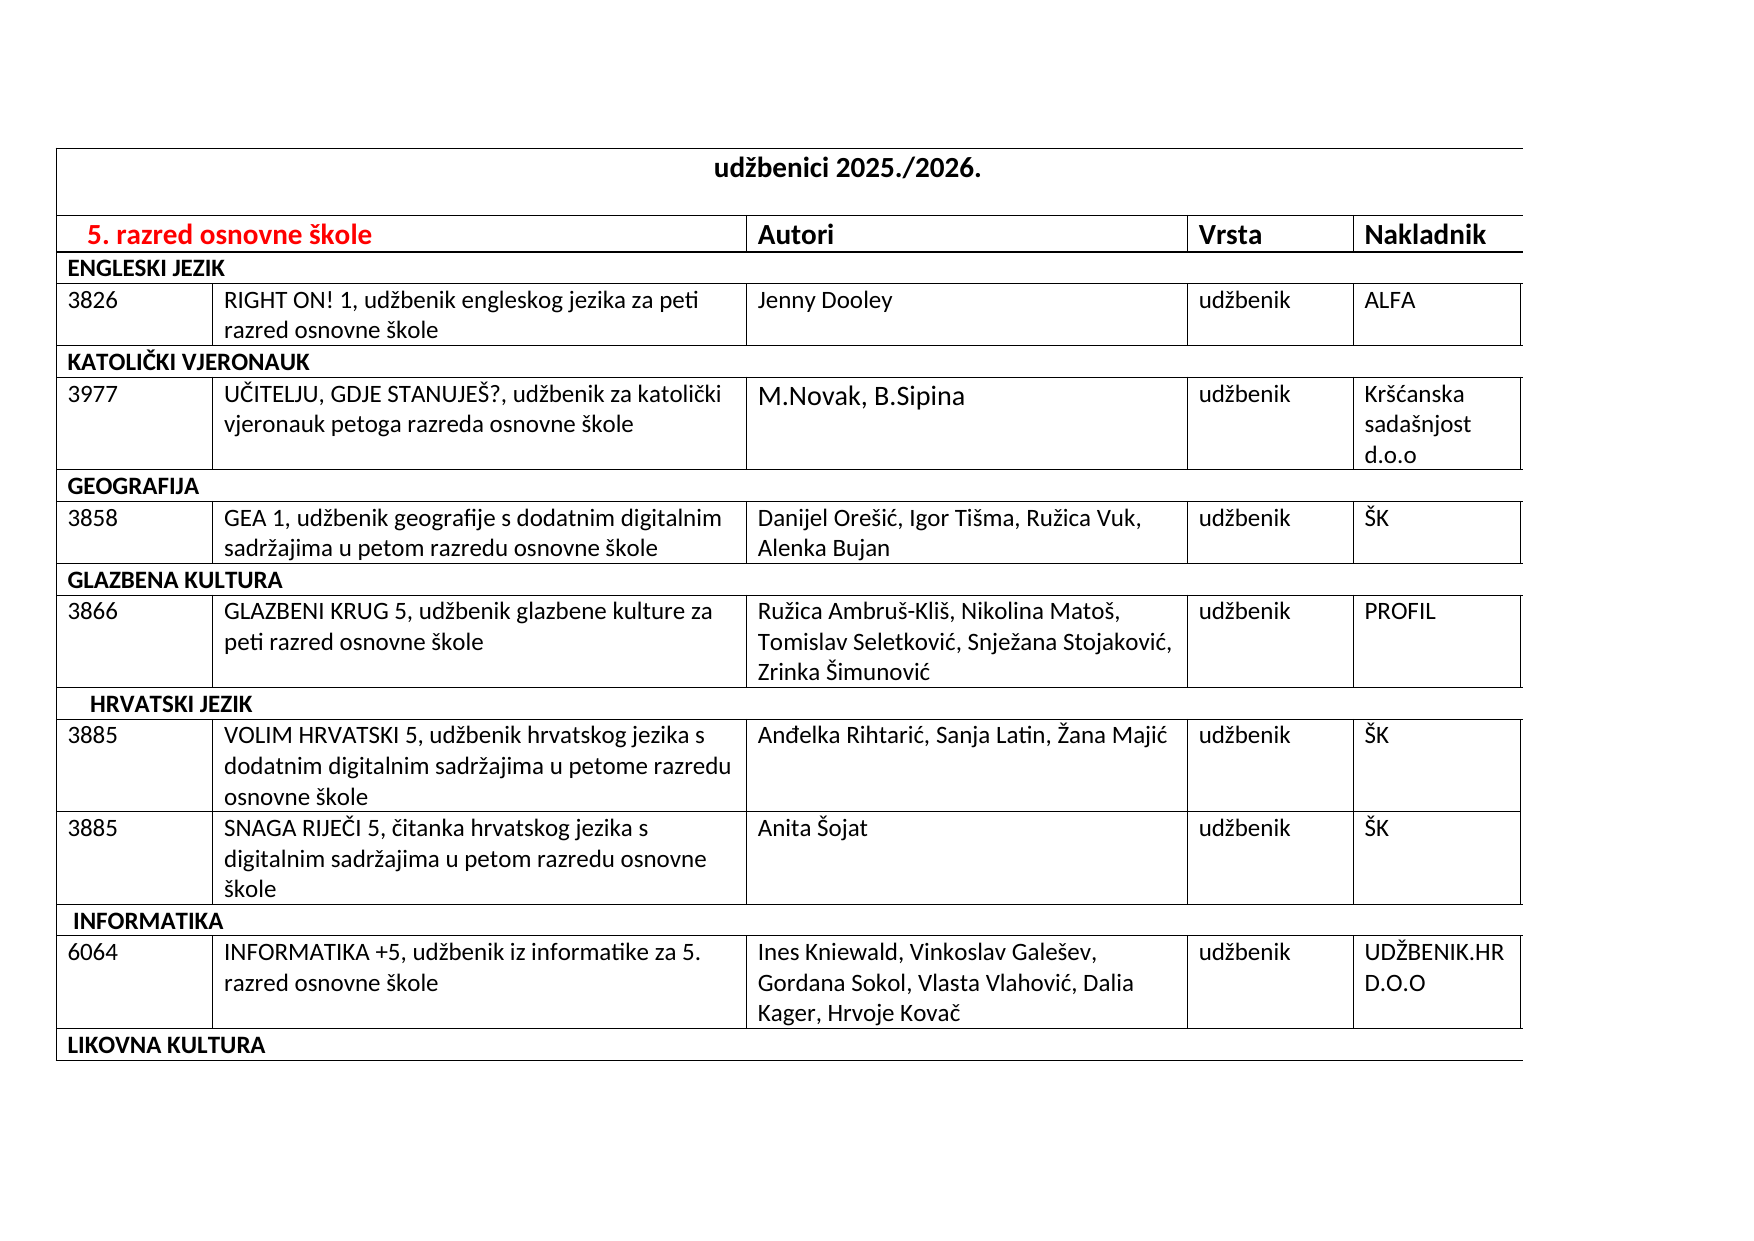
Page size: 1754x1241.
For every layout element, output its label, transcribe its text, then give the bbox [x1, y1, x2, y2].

table_cell 3977 [57, 378, 212, 469]
table_cell SNAGA RIJEČI 5, čitanka hrvatskog jezika s digitalnim sadržajima u petom razredu osnovne škole [213, 812, 746, 904]
table_cell ŠK [1354, 812, 1520, 904]
table_cell INFORMATIKA +5, udžbenik iz informatike za 5. razred osnovne škole [213, 936, 746, 1028]
table_cell ŠK [1354, 720, 1520, 811]
table_cell ALFA [1354, 284, 1520, 345]
table_cell 3885 [57, 720, 212, 811]
table_cell Ines Kniewald, Vinkoslav Galešev, Gordana Sokol, Vlasta Vlahović, Dalia Kager, Hrvoje Kovač [747, 936, 1187, 1028]
table_cell GLAZBENI KRUG 5, udžbenik glazbene kulture za peti razred osnovne škole [213, 596, 746, 687]
table_cell 3885 [57, 812, 212, 904]
table_cell 3866 [57, 596, 212, 687]
table_cell HRVATSKI JEZIK [57, 688, 1523, 719]
table_cell Jenny Dooley [747, 284, 1187, 345]
table_cell RIGHT ON! 1, udžbenik engleskog jezika za peti razred osnovne škole [213, 284, 746, 345]
table_cell ŠK [1354, 502, 1520, 563]
table_cell udžbenik [1188, 378, 1353, 469]
table_cell Ružica Ambruš-Kliš, Nikolina Matoš, Tomislav Seletković, Snježana Stojaković, Zrinka Šimunović [747, 596, 1187, 687]
table_cell Autori [747, 216, 1187, 251]
table_cell UČITELJU, GDJE STANUJEŠ?, udžbenik za katolički vjeronauk petoga razreda osnovne škole [213, 378, 746, 469]
table_cell 3858 [57, 502, 212, 563]
table_cell udžbenik [1188, 936, 1353, 1028]
table_cell Nakladnik [1354, 216, 1523, 251]
table_cell udžbenik [1188, 284, 1353, 345]
table_cell GLAZBENA KULTURA [57, 564, 1523, 594]
table_header udžbenici 2025./2026. [57, 149, 1523, 215]
table_cell UDŽBENIK.HR D.O.O [1354, 936, 1520, 1028]
table_cell Kršćanska sadašnjost d.o.o [1354, 378, 1520, 469]
table_cell KATOLIČKI VJERONAUK [57, 346, 1523, 377]
table_cell 6064 [57, 936, 212, 1028]
table_cell GEA 1, udžbenik geografije s dodatnim digitalnim sadržajima u petom razredu osnovne škole [213, 502, 746, 563]
table_cell 5. razred osnovne škole [57, 216, 746, 251]
table_cell udžbenik [1188, 502, 1353, 563]
table_cell VOLIM HRVATSKI 5, udžbenik hrvatskog jezika s dodatnim digitalnim sadržajima u petome razredu osnovne škole [213, 720, 746, 811]
table_cell M.Novak, B.Sipina [747, 378, 1187, 469]
table_cell 3826 [57, 284, 212, 345]
table_cell udžbenik [1188, 812, 1353, 904]
table_cell udžbenik [1188, 720, 1353, 811]
table_cell INFORMATIKA [57, 905, 1523, 935]
table_cell PROFIL [1354, 596, 1520, 687]
table_cell Danijel Orešić, Igor Tišma, Ružica Vuk, Alenka Bujan [747, 502, 1187, 563]
table_cell GEOGRAFIJA [57, 470, 1523, 501]
table_cell Anita Šojat [747, 812, 1187, 904]
table_cell Anđelka Rihtarić, Sanja Latin, Žana Majić [747, 720, 1187, 811]
table_cell udžbenik [1188, 596, 1353, 687]
table_cell ENGLESKI JEZIK [57, 253, 1523, 283]
table_cell Vrsta [1188, 216, 1353, 251]
table_cell LIKOVNA KULTURA [57, 1029, 1523, 1059]
